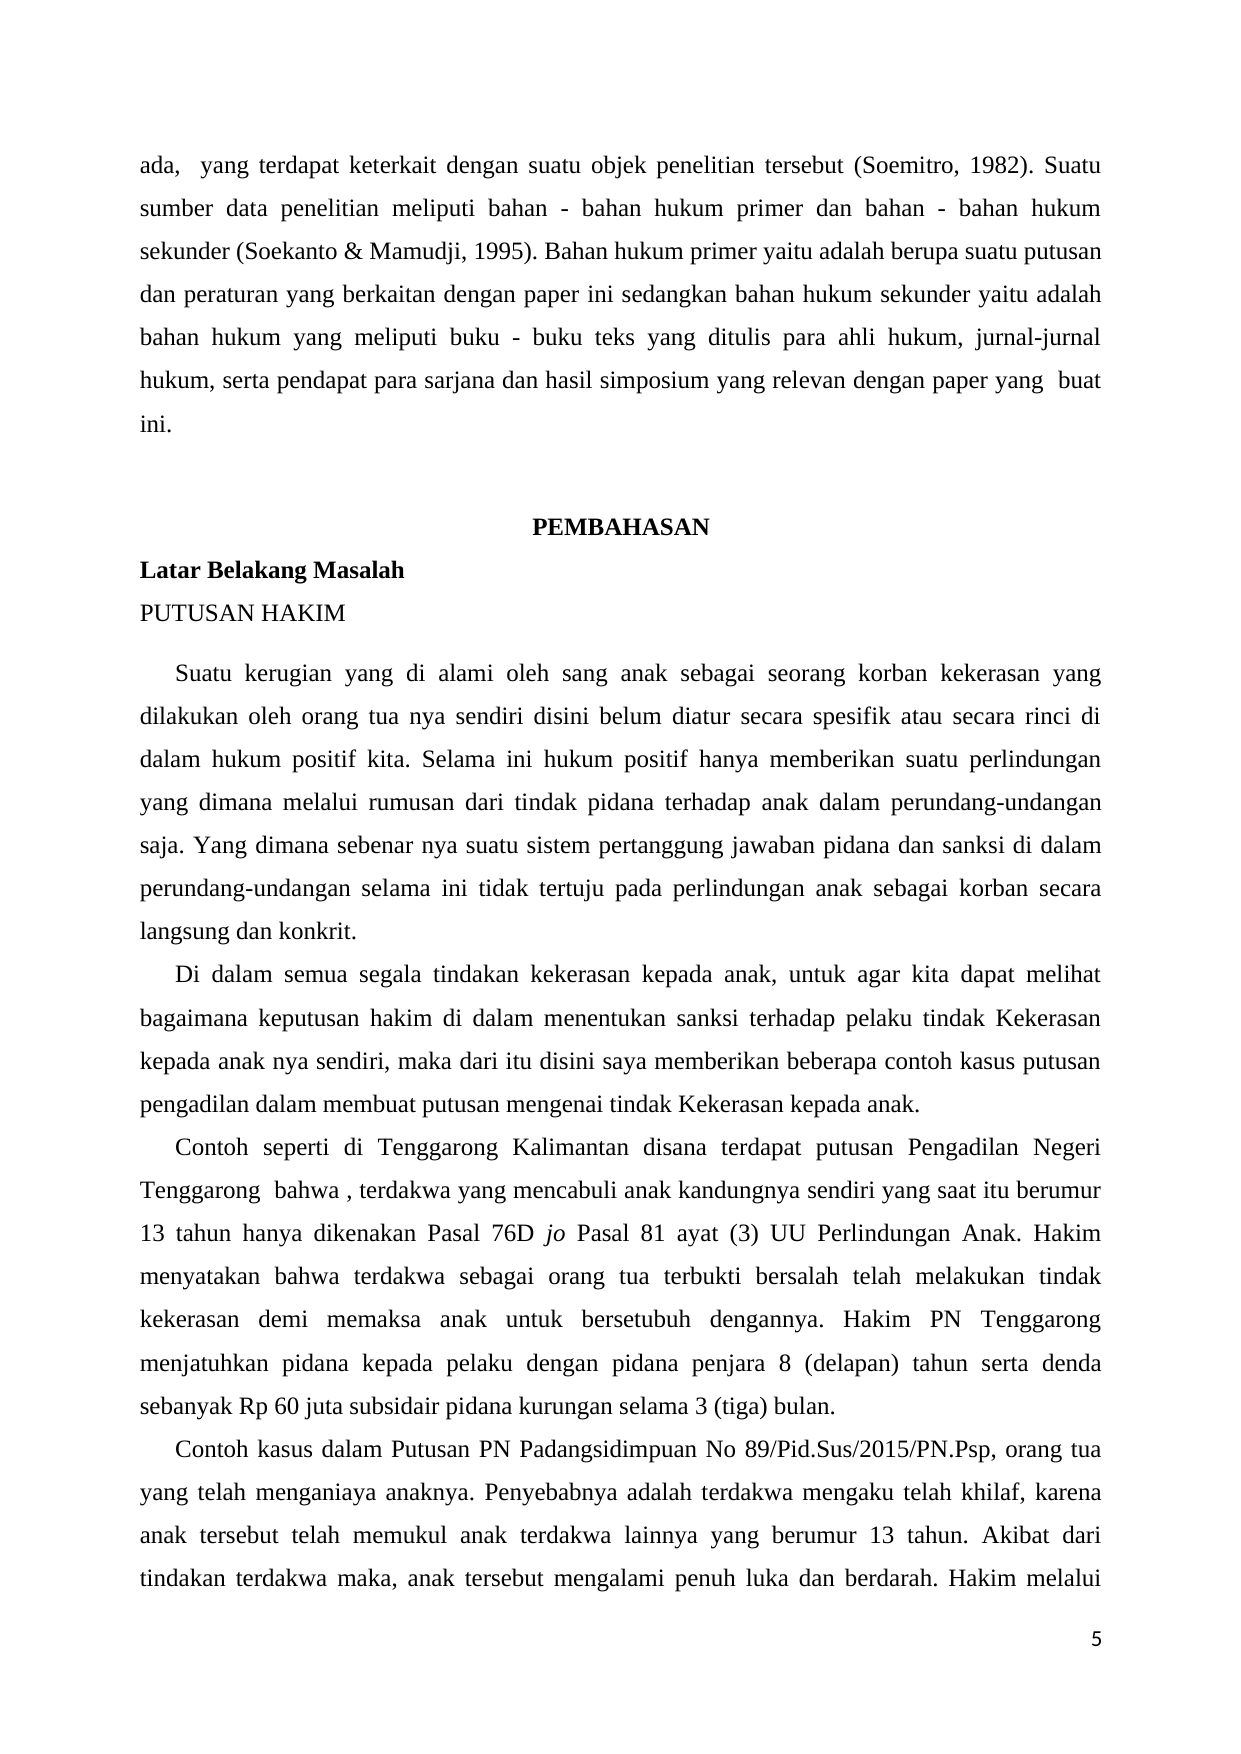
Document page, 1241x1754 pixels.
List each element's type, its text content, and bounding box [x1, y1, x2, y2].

text PUTUSAN HAKIM [139, 598, 1102, 627]
list Contoh seperti di Tenggarong Kalimantan disana terdapat putusan Pengadilan Negeri Tenggarong bahwa , terdakwa yang mencabuli anak kandungnya sendiri yang saat itu berumur 13 tahun hanya dikenakan Pasal 76D jo Pasal 81 ayat (3) UU Perlindungan Anak. Hakim menyatakan bahwa terdakwa sebagai orang tua terbukti bersalah telah melakukan tindak kekerasan demi memaksa anak untuk bersetubuh dengannya. Hakim PN Tenggarong menjatuhkan pidana kepada pelaku dengan pidana penjara 8 (delapan) tahun serta denda sebanyak Rp 60 juta subsidair pidana kurungan selama 3 (tiga) bulan. [139, 1132, 1102, 1419]
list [139, 150, 1102, 437]
list Suatu kerugian yang di alami oleh sang anak sebagai seorang korban kekerasan yang dilakukan oleh orang tua nya sendiri disini belum diatur secara spesifik atau secara rinci di dalam hukum positif kita. Selama ini hukum positif hanya memberikan suatu perlindungan yang dimana melalui rumusan dari tindak pidana terhadap anak dalam perundang-undangan saja. Yang dimana sebenar nya suatu sistem pertanggung jawaban pidana dan sanksi di dalam perundang-undangan selama ini tidak tertuju pada perlindungan anak sebagai korban secara langsung dan konkrit. [139, 658, 1102, 945]
text PEMBAHASAN [139, 512, 1102, 540]
text Latar Belakang Masalah [139, 555, 1102, 583]
list Di dalam semua segala tindakan kekerasan kepada anak, untuk agar kita dapat melihat bagaimana keputusan hakim di dalam menentukan sanksi terhadap pelaku tindak Kekerasan kepada anak nya sendiri, maka dari itu disini saya memberikan beberapa contoh kasus putusan pengadilan dalam membuat putusan mengenai tindak Kekerasan kepada anak. [139, 959, 1102, 1118]
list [139, 1434, 1102, 1592]
